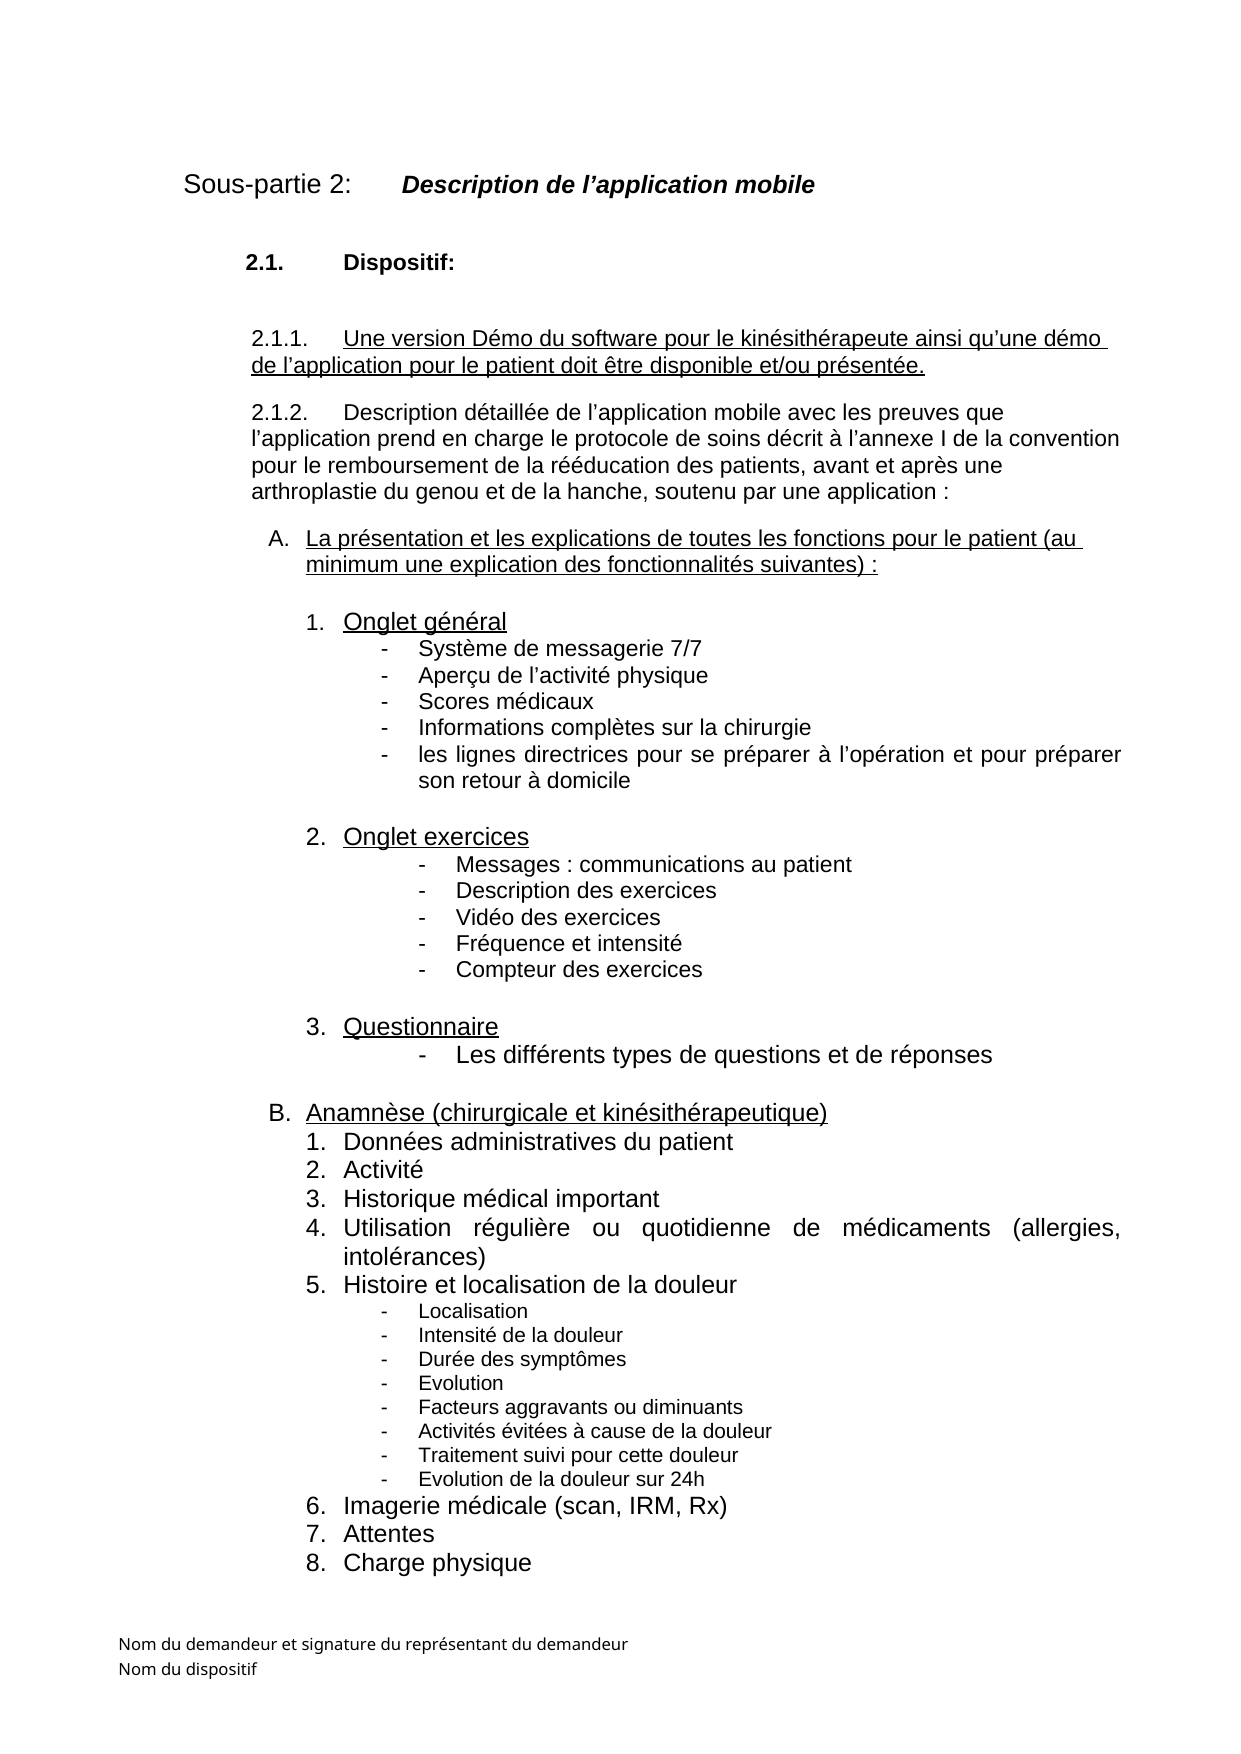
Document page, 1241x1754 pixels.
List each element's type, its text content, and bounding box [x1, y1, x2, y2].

list Questionnaire [306, 1011, 1122, 1040]
list Localisation [381, 1299, 1122, 1323]
list Informations complètes sur la chirurgie [381, 714, 1122, 741]
list Facteurs aggravants ou diminuants [381, 1395, 1122, 1419]
subtitle Dispositif: [224, 249, 1122, 276]
list Système de messagerie 7/7 [381, 635, 1122, 662]
subtitle Description de l’application mobile [183, 168, 1122, 200]
list Intensité de la douleur [381, 1323, 1122, 1347]
subtitle La présentation et les explications de toutes les fonctions pour le patient (au minimum une explication des fonctionnalités suivantes) : [268, 525, 1122, 578]
list Scores médicaux [381, 688, 1122, 714]
list Evolution [381, 1371, 1122, 1395]
list Fréquence et intensité [418, 930, 1122, 956]
list Historique médical important [306, 1184, 1122, 1213]
list Onglet général [306, 607, 1122, 635]
list Charge physique [306, 1548, 1122, 1577]
list Imagerie médicale (scan, IRM, Rx) [306, 1491, 1122, 1519]
list les lignes directrices pour se préparer à l’opération et pour préparer son retour à domicile [381, 741, 1122, 793]
list Aperçu de l’activité physique [381, 662, 1122, 688]
list Histoire et localisation de la douleur [306, 1270, 1122, 1299]
list Durée des symptômes [381, 1347, 1122, 1371]
list Messages : communications au patient [418, 851, 1122, 877]
list Données administratives du patient [306, 1126, 1122, 1155]
list Activité [306, 1155, 1122, 1184]
list Utilisation régulière ou quotidienne de médicaments (allergies, intolérances) [306, 1213, 1122, 1270]
subtitle Une version Démo du software pour le kinésithérapeute ainsi qu’une démo de l’application pour le patient doit être disponible et/ou présentée. [251, 325, 1122, 378]
list Compteur des exercices [418, 956, 1122, 983]
subtitle Description détaillée de l’application mobile avec les preuves que l’application prend en charge le protocole de soins décrit à l’annexe I de la convention pour le remboursement de la rééducation des patients, avant et après une arthroplastie du genou et de la hanche, soutenu par une application : [251, 399, 1122, 504]
list Description des exercices [418, 877, 1122, 904]
list Attentes [306, 1519, 1122, 1548]
list Vidéo des exercices [418, 904, 1122, 930]
list Activités évitées à cause de la douleur [381, 1419, 1122, 1443]
list Les différents types de questions et de réponses [418, 1040, 1122, 1069]
list Evolution de la douleur sur 24h [381, 1467, 1122, 1491]
list Traitement suivi pour cette douleur [381, 1443, 1122, 1467]
list Anamnèse (chirurgicale et kinésithérapeutique) [268, 1098, 1122, 1126]
list Onglet exercices [306, 822, 1122, 851]
